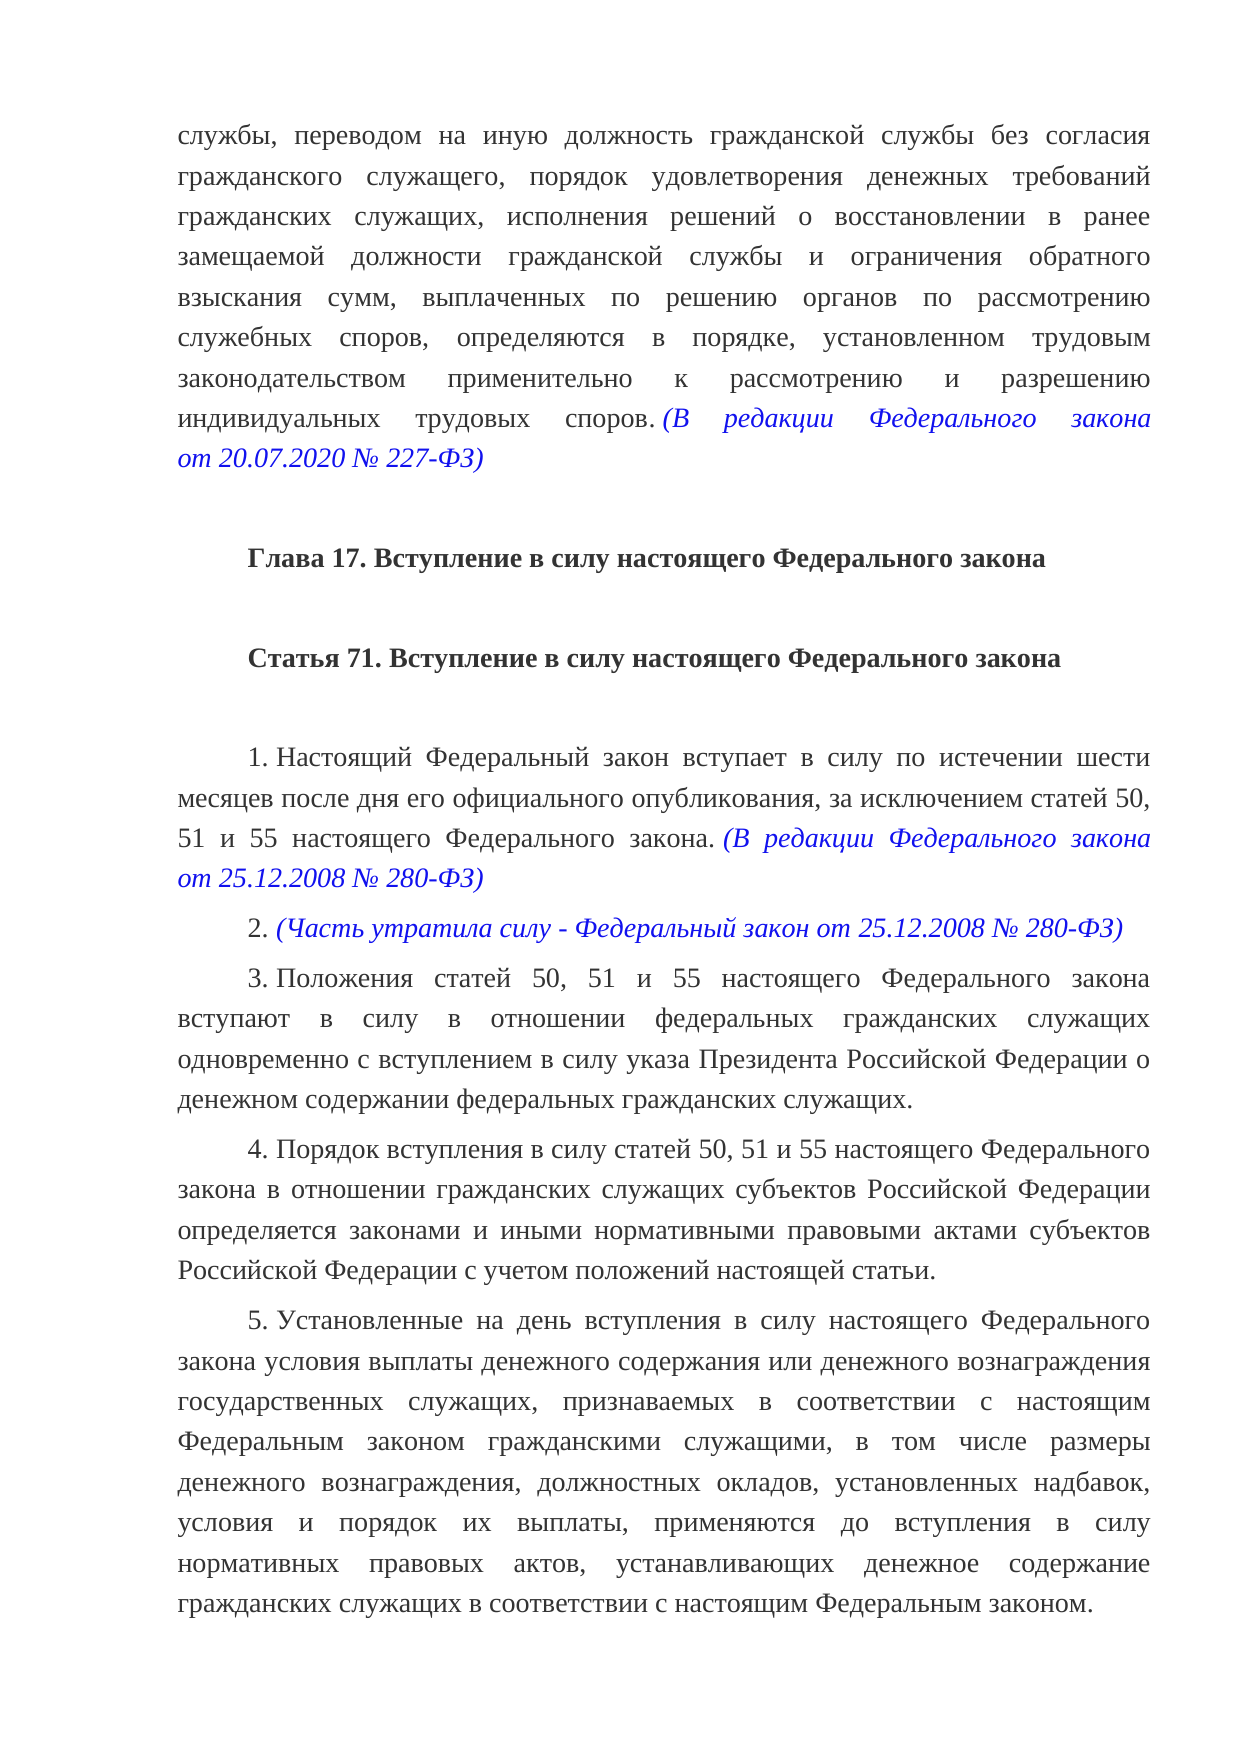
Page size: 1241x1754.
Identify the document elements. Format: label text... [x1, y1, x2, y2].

text 2. (Часть утратила силу - Федеральный закон от 25.12.2008 № 280-ФЗ) [177, 911, 1152, 944]
text 3. Положения статей 50, 51 и 55 настоящего Федерального закона вступают в силу в отношении федеральных гражданских служащих одновременно с вступлением в силу указа Президента Российской Федерации о денежном содержании федеральных гражданских служащих. [177, 961, 1152, 1115]
text Статья 71. Вступление в силу настоящего Федерального закона [247, 641, 1152, 673]
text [177, 118, 1152, 474]
text 4. Порядок вступления в силу статей 50, 51 и 55 настоящего Федерального закона в отношении гражданских служащих субъектов Российской Федерации определяется законами и иными нормативными правовыми актами субъектов Российской Федерации с учетом положений настоящей статьи. [177, 1132, 1152, 1286]
text Глава 17. Вступление в силу настоящего Федерального закона [247, 541, 1152, 573]
text 1. Настоящий Федеральный закон вступает в силу по истечении шести месяцев после дня его официального опубликования, за исключением статей 50, 51 и 55 настоящего Федерального закона. (В редакции Федерального закона от 25.12.2008 № 280-ФЗ) [177, 740, 1152, 894]
text 5. Установленные на день вступления в силу настоящего Федерального закона условия выплаты денежного содержания или денежного вознаграждения государственных служащих, признаваемых в соответствии с настоящим Федеральным законом гражданскими служащими, в том числе размеры денежного вознаграждения, должностных окладов, установленных надбавок, условия и порядок их выплаты, применяются до вступления в силу нормативных правовых актов, устанавливающих денежное содержание гражданских служащих в соответствии с настоящим Федеральным законом. [177, 1303, 1152, 1618]
